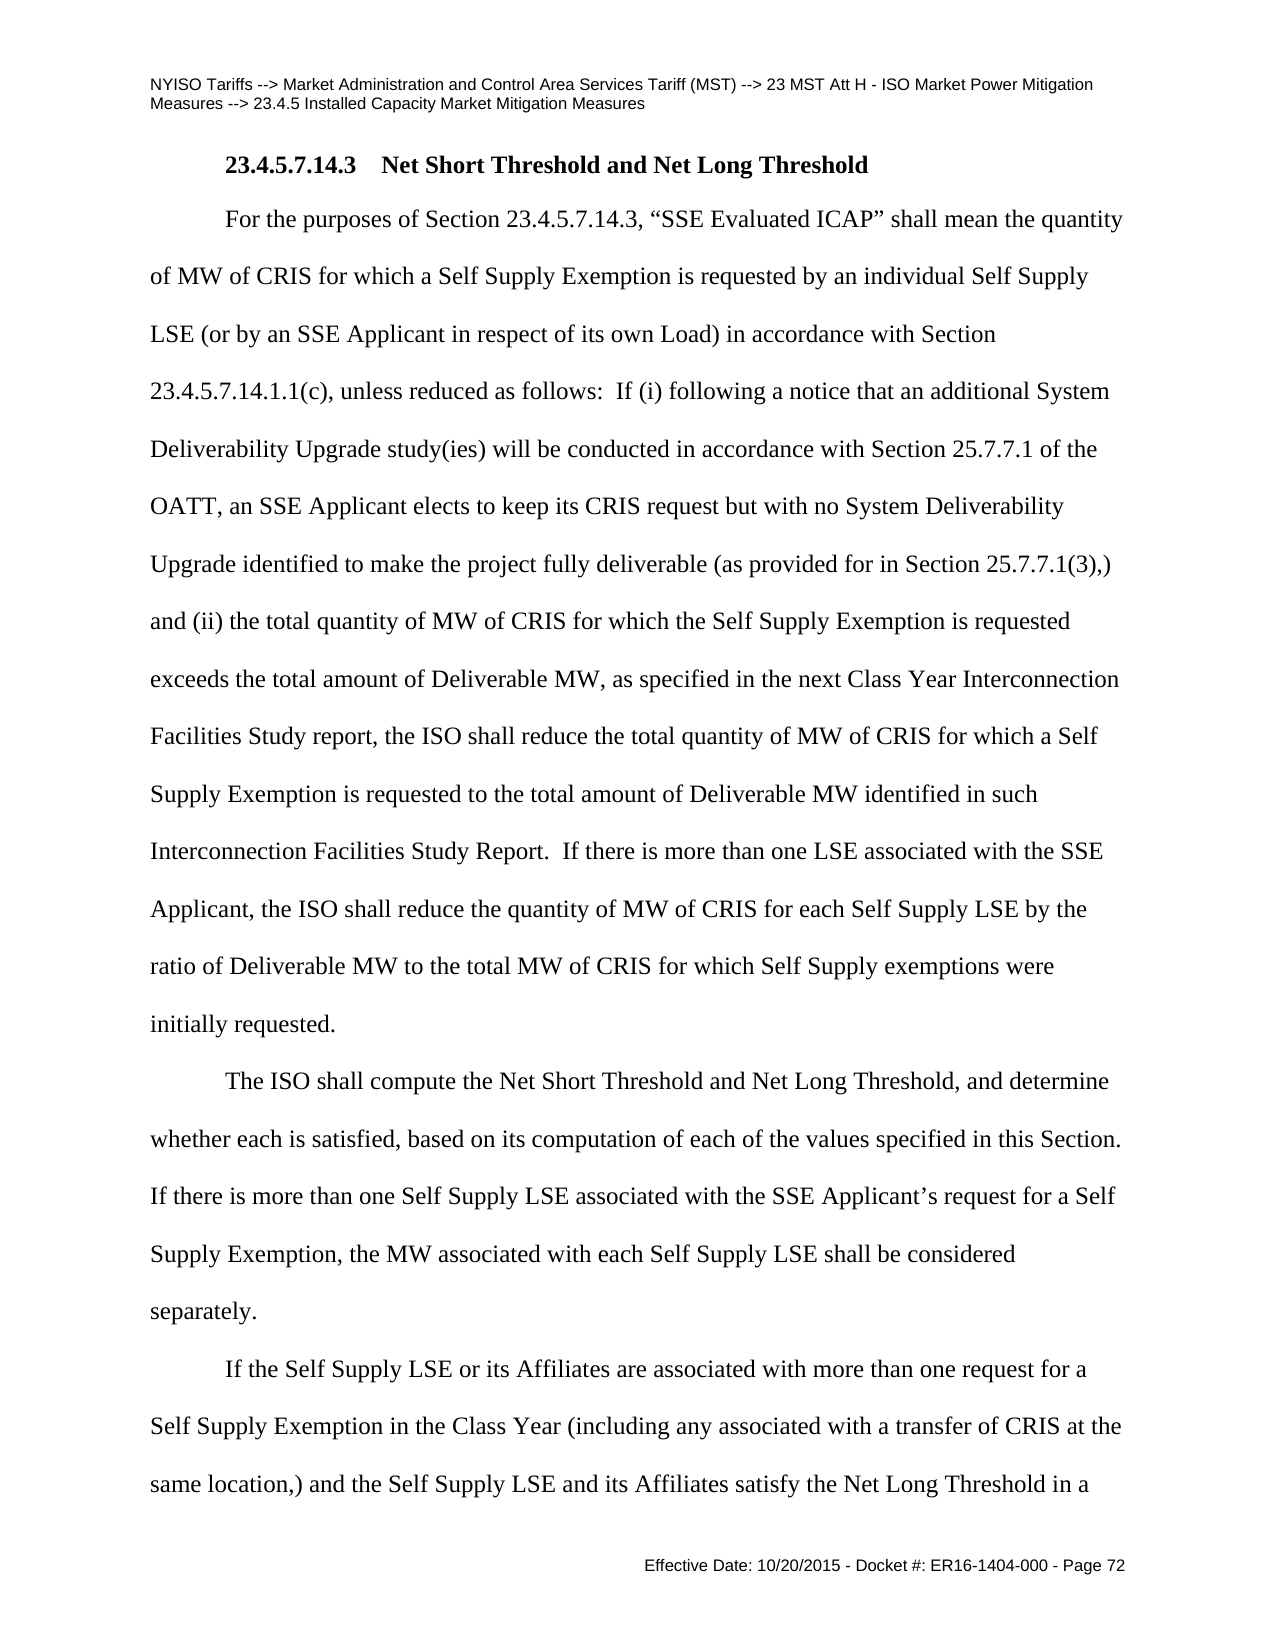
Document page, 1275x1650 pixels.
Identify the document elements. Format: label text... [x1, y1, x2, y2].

text The ISO shall compute the Net Short Threshold and Net Long Threshold, and determine whether each is satisfied, based on its computation of each of the values specified in this Section. If there is more than one Self Supply LSE associated with the SSE Applicant’s request for a Self Supply Exemption, the MW associated with each Self Supply LSE shall be considered separately. [150, 1066, 1125, 1325]
text For the purposes of Section 23.4.5.7.14.3, “SSE Evaluated ICAP” shall mean the quantity of MW of CRIS for which a Self Supply Exemption is requested by an individual Self Supply LSE (or by an SSE Applicant in respect of its own Load) in accordance with Section 23.4.5.7.14.1.1(c), unless reduced as follows: If (i) following a notice that an additional System Deliverability Upgrade study(ies) will be conducted in accordance with Section 25.7.7.1 of the OATT, an SSE Applicant elects to keep its CRIS request but with no System Deliverability Upgrade identified to make the project fully deliverable (as provided for in Section 25.7.7.1(3),) and (ii) the total quantity of MW of CRIS for which the Self Supply Exemption is requested exceeds the total amount of Deliverable MW, as specified in the next Class Year Interconnection Facilities Study report, the ISO shall reduce the total quantity of MW of CRIS for which a Self Supply Exemption is requested to the total amount of Deliverable MW identified in such Interconnection Facilities Study Report. If there is more than one LSE associated with the SSE Applicant, the ISO shall reduce the quantity of MW of CRIS for each Self Supply LSE by the ratio of Deliverable MW to the total MW of CRIS for which Self Supply exemptions were initially requested. [150, 204, 1125, 1037]
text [150, 1354, 1125, 1497]
subtitle 23.4.5.7.14.3 Net Short Threshold and Net Long Threshold [225, 150, 1125, 179]
